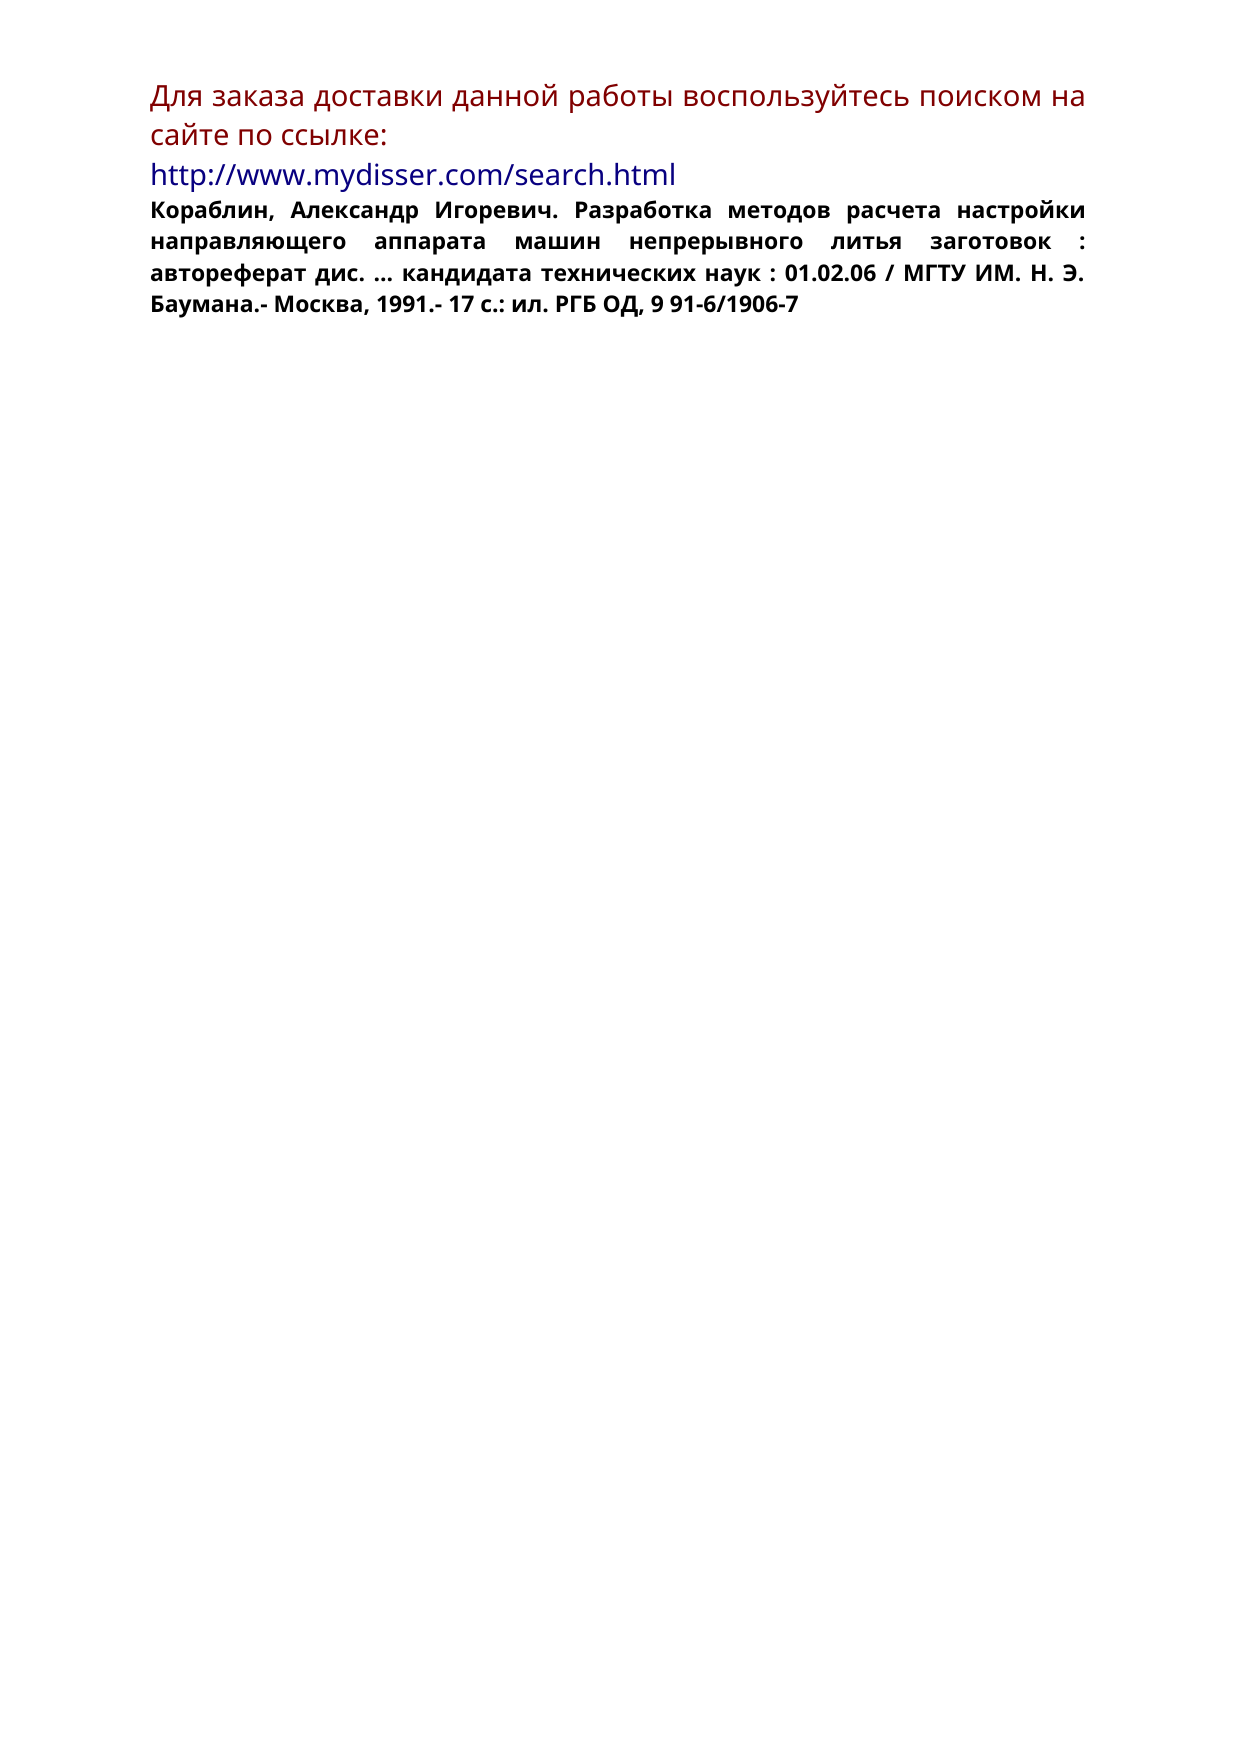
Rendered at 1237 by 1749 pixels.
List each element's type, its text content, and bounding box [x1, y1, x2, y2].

text Кораблин, Александр Игоревич. Разработка методов расчета настройки направляющего аппарата машин непрерывного литья заготовок : автореферат дис. ... кандидата технических наук : 01.02.06 / МГТУ ИМ. Н. Э. Баумана.- Москва, 1991.- 17 с.: ил. РГБ ОД, 9 91-6/1906-7 [150, 194, 1086, 319]
